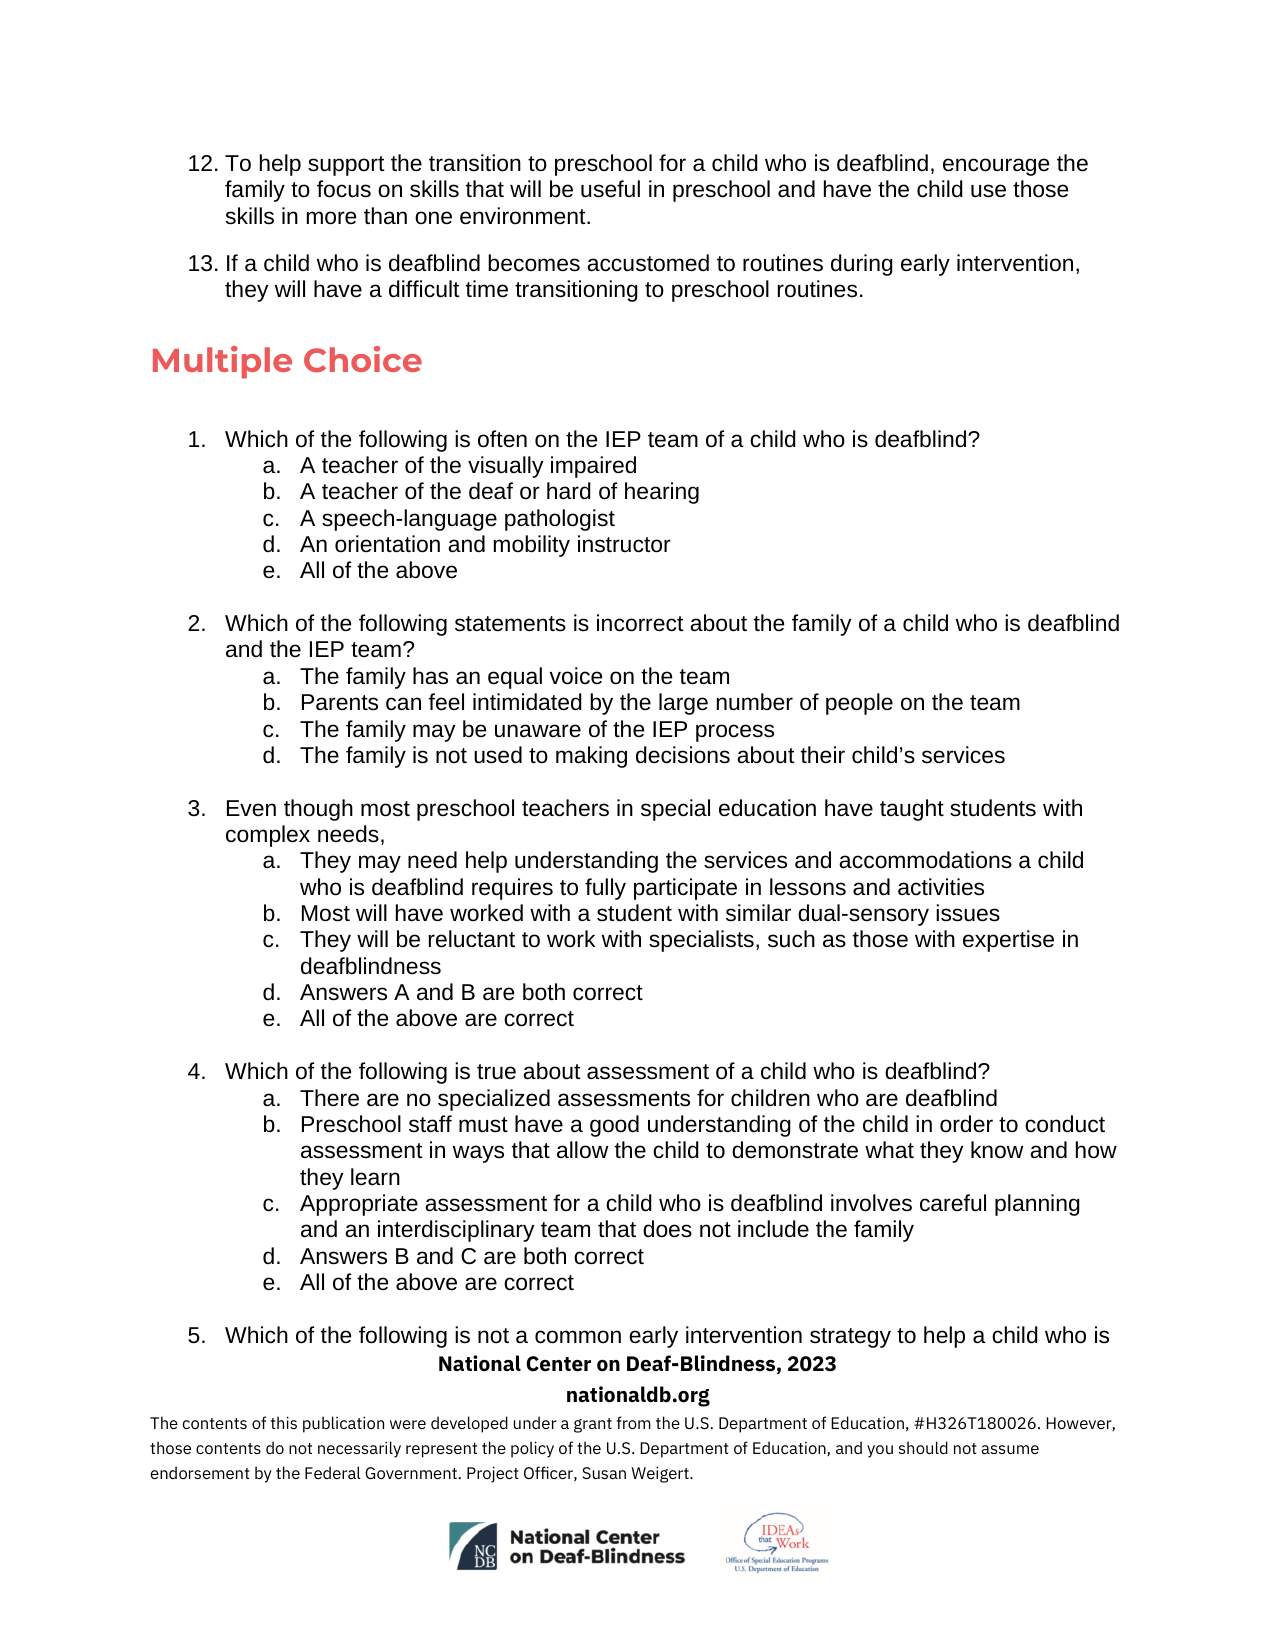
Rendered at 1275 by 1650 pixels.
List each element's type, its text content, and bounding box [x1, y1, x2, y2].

picture [425, 1502, 850, 1587]
list Which of the following statements is incorrect about the family of a child who is deafblind and the IEP team? [187, 610, 1125, 663]
list They may need help understanding the services and accommodations a child who is deafblind requires to fully participate in lessons and activities [262, 847, 1125, 900]
list The family may be unaware of the IEP process [262, 716, 1125, 742]
list Answers B and C are both correct [262, 1243, 1125, 1269]
list Preschool staff must have a good understanding of the child in order to conduct assessment in ways that allow the child to demonstrate what they know and how they learn [262, 1111, 1125, 1190]
list A teacher of the visually impaired [262, 452, 1125, 478]
list The family is not used to making decisions about their child’s services [262, 742, 1125, 768]
list If a child who is deafblind becomes accustomed to routines during early intervention, they will have a difficult time transitioning to preschool routines. [187, 250, 1125, 303]
list An orientation and mobility instructor [262, 531, 1125, 557]
list All of the above are correct [262, 1269, 1125, 1295]
list All of the above [262, 557, 1125, 584]
list Appropriate assessment for a child who is deafblind involves careful planning and an interdisciplinary team that does not include the family [262, 1190, 1125, 1243]
list Even though most preschool teachers in special education have taught students with complex needs, [187, 794, 1125, 847]
list Which of the following is true about assessment of a child who is deafblind? [187, 1058, 1125, 1084]
list All of the above are correct [262, 1005, 1125, 1032]
list Which of the following is not a common early intervention strategy to help a child who is deafblind prepare for transition to preschool? [187, 1322, 1125, 1348]
list Parents can feel intimidated by the large number of people on the team [262, 689, 1125, 716]
list Answers A and B are both correct [262, 979, 1125, 1005]
list To help support the transition to preschool for a child who is deafblind, encourage the family to focus on skills that will be useful in preschool and have the child use those skills in more than one environment. [187, 150, 1125, 229]
list Which of the following is often on the IEP team of a child who is deafblind? [187, 426, 1125, 452]
subtitle Multiple Choice [150, 340, 1125, 381]
list A teacher of the deaf or hard of hearing [262, 478, 1125, 505]
list A speech-language pathologist [262, 505, 1125, 531]
list They will be reluctant to work with specialists, such as those with expertise in deafblindness [262, 926, 1125, 979]
list The family has an equal voice on the team [262, 663, 1125, 689]
list There are no specialized assessments for children who are deafblind [262, 1084, 1125, 1111]
list Most will have worked with a student with similar dual-sensory issues [262, 900, 1125, 926]
